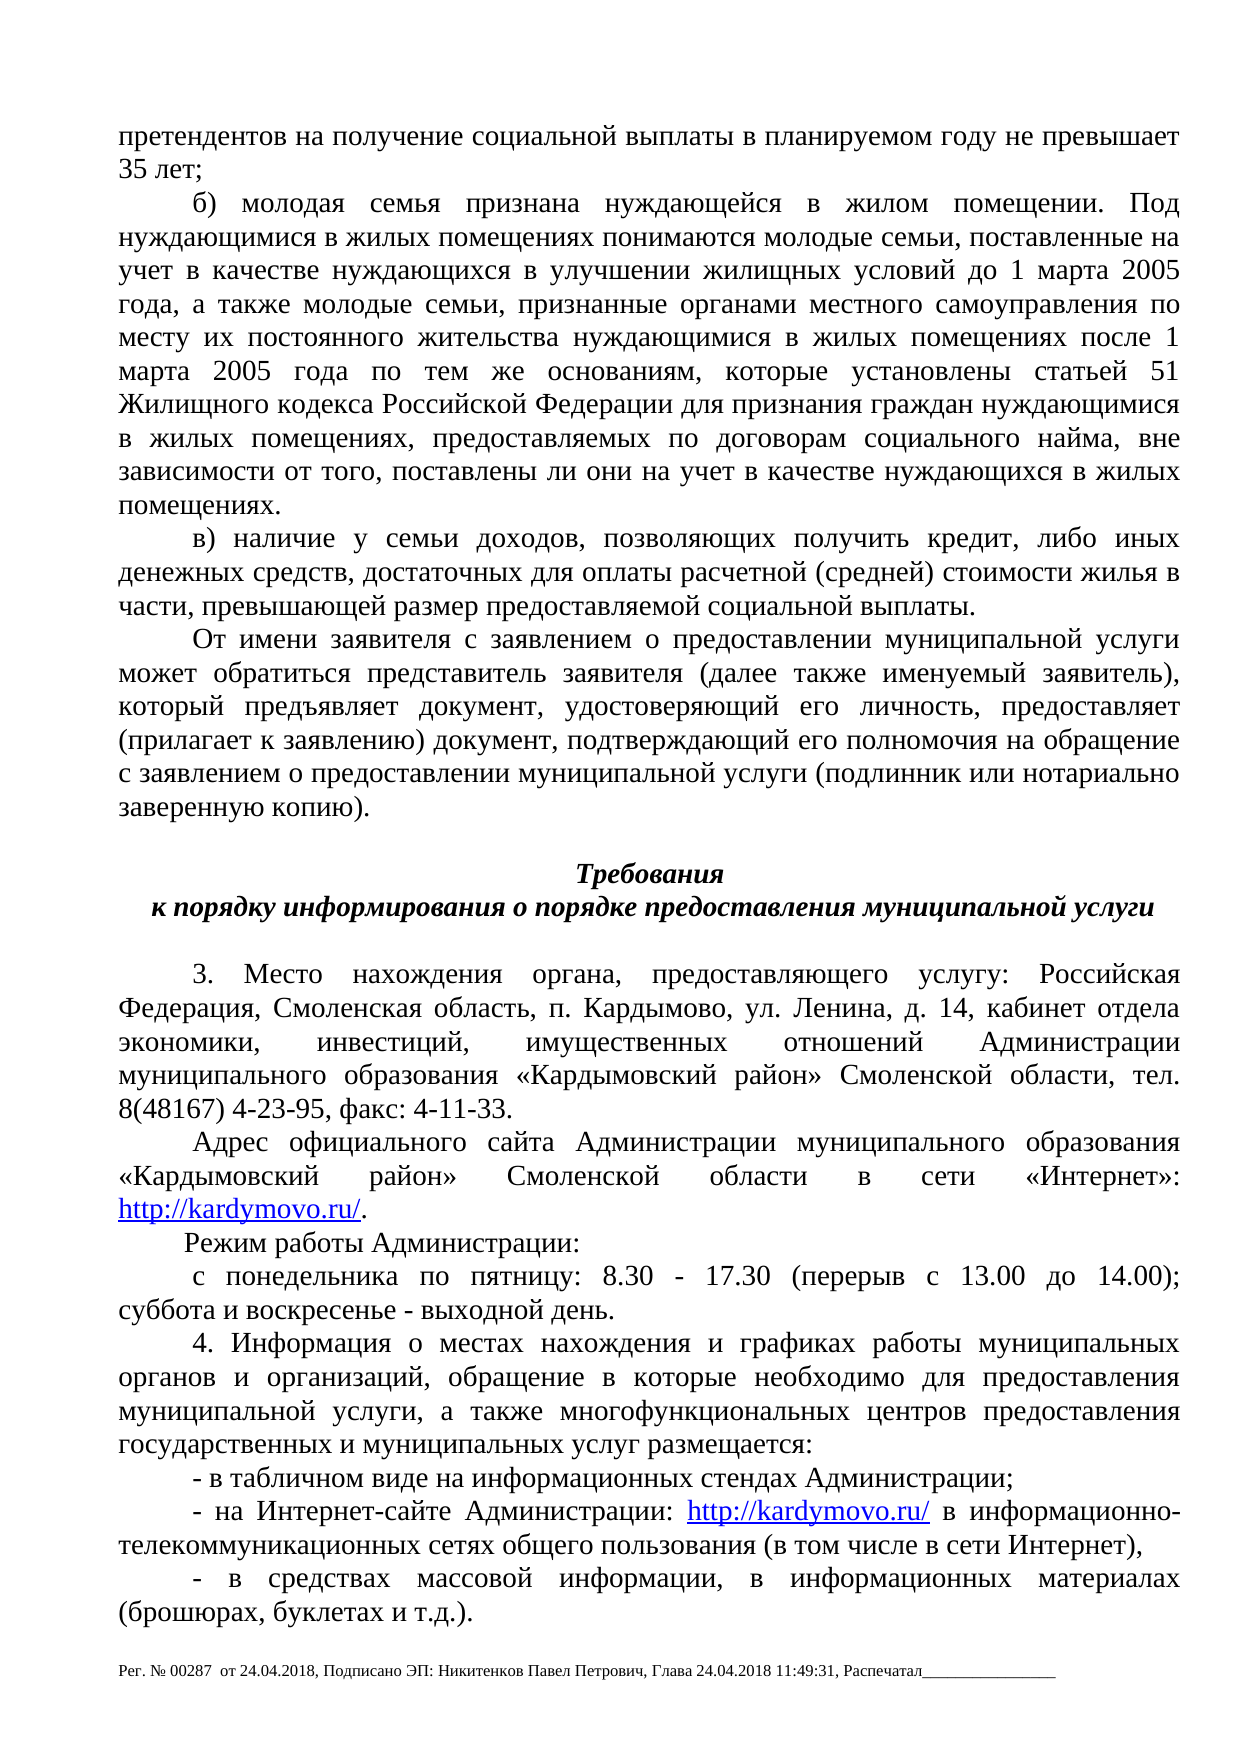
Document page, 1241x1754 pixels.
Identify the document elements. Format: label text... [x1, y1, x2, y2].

text б) молодая семья признана нуждающейся в жилом помещении. Под нуждающимися в жилых помещениях понимаются молодые семьи, поставленные на учет в качестве нуждающихся в улучшении жилищных условий до 1 марта 2005 года, а также молодые семьи, признанные органами местного самоуправления по месту их постоянного жительства нуждающимися в жилых помещениях после 1 марта 2005 года по тем же основаниям, которые установлены статьей 51 Жилищного кодекса Российской Федерации для признания граждан нуждающимися в жилых помещениях, предоставляемых по договорам социального найма, вне зависимости от того, поставлены ли они на учет в качестве нуждающихся в жилых помещениях. [118, 185, 1181, 521]
text 4. Информация о местах нахождения и графиках работы муниципальных органов и организаций, обращение в которые необходимо для предоставления муниципальной услуги, а также многофункциональных центров предоставления государственных и муниципальных услуг размещается: [118, 1326, 1181, 1460]
text От имени заявителя с заявлением о предоставлении муниципальной услуги может обратиться представитель заявителя (далее также именуемый заявитель), который предъявляет документ, удостоверяющий его личность, предоставляет (прилагает к заявлению) документ, подтверждающий его полномочия на обращение с заявлением о предоставлении муниципальной услуги (подлинник или нотариально заверенную копию). [118, 621, 1181, 822]
text - в средствах массовой информации, в информационных материалах (брошюрах, буклетах и т.д.). [118, 1560, 1181, 1627]
text 3. Место нахождения органа, предоставляющего услугу: Российская Федерация, Смоленская область, п. Кардымово, ул. Ленина, д. 14, кабинет отдела экономики, инвестиций, имущественных отношений Администрации муниципального образования «Кардымовский район» Смоленской области, тел. 8(48167) 4-23-95, факс: 4-11-33. [118, 957, 1181, 1124]
text в) наличие у семьи доходов, позволяющих получить кредит, либо иных денежных средств, достаточных для оплаты расчетной (средней) стоимости жилья в части, превышающей размер предоставляемой социальной выплаты. [118, 521, 1181, 621]
text Адрес официального сайта Администрации муниципального образования «Кардымовский район» Смоленской области в сети «Интернет»: http://kardymovo.ru/. Режим работы Администрации: [118, 1124, 1181, 1258]
text с понедельника по пятницу: 8.30 - 17.30 (перерыв с 13.00 до 14.00); суббота и воскресенье - выходной день. [118, 1258, 1181, 1326]
text - в табличном виде на информационных стендах Администрации; [118, 1460, 1181, 1493]
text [118, 118, 1181, 185]
text к порядку информирования о порядке предоставления муниципальной услуги [118, 889, 1181, 923]
text Требования [118, 856, 1181, 889]
text - на Интернет-сайте Администрации: http://kardymovo.ru/ в информационно-телекоммуникационных сетях общего пользования (в том числе в сети Интернет), [118, 1493, 1181, 1560]
